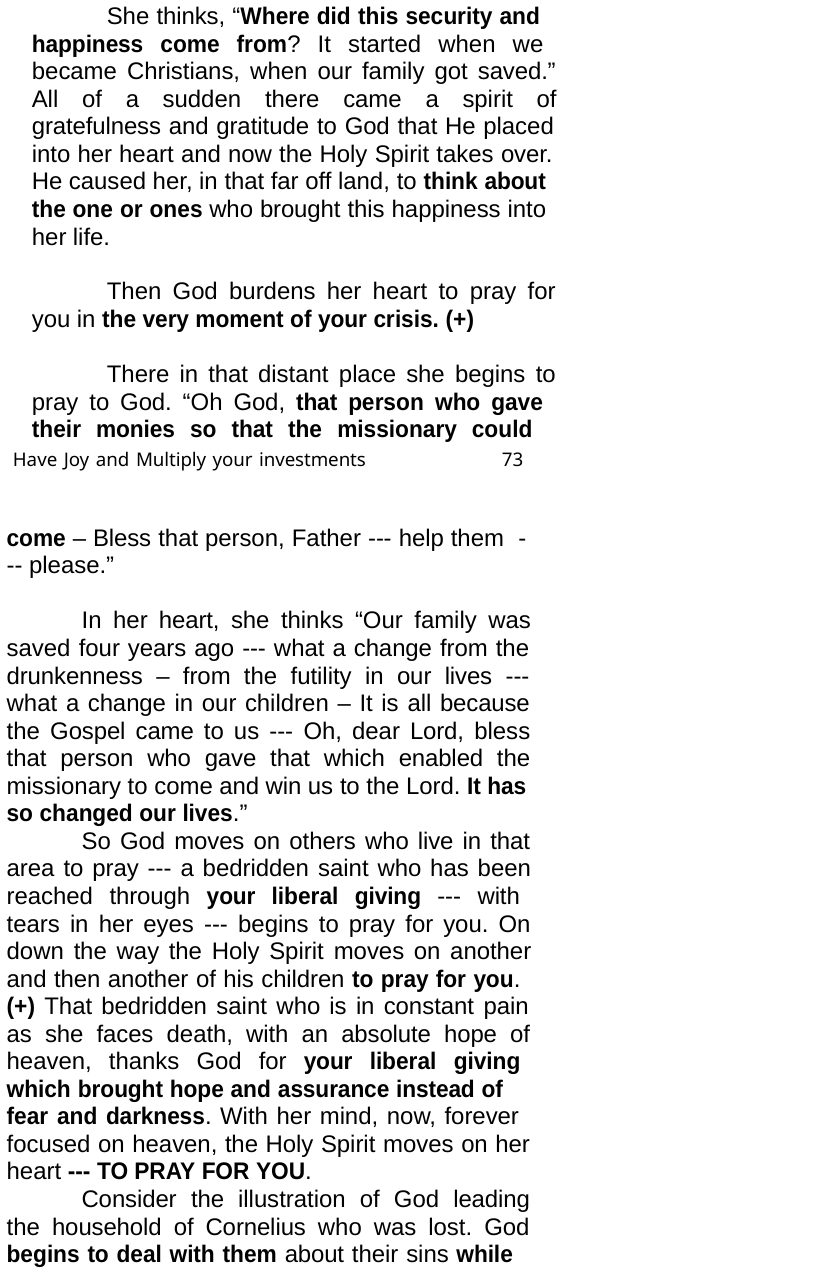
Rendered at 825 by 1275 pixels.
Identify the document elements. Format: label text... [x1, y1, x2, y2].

text All of a sudden there came a spirit of [21, 85, 825, 113]
text She thinks, “Where did this security and [21, 0, 825, 30]
text -- please.” [6, 552, 825, 579]
text heaven, thanks God for your liberal giving [6, 1048, 825, 1075]
text begins to deal with them about their sins while [6, 1240, 825, 1268]
text which brought hope and assurance instead of [6, 1075, 825, 1103]
text heart --- TO PRAY FOR YOU. [6, 1158, 825, 1185]
text drunkenness – from the futility in our lives --- [6, 662, 825, 689]
text So God moves on others who live in that [6, 827, 825, 855]
text Consider the illustration of God leading [6, 1185, 825, 1213]
text happiness come from? It started when we [21, 30, 825, 58]
text Have Joy and Multiply your investments 73 [6, 443, 825, 472]
text gratefulness and gratitude to God that He placed [21, 113, 825, 140]
text her life. [21, 223, 825, 250]
text the Gospel came to us --- Oh, dear Lord, bless [6, 717, 825, 745]
text come – Bless that person, Father --- help them - [6, 522, 825, 552]
text their monies so that the missionary could [21, 416, 825, 443]
text down the way the Holy Spirit moves on another [6, 937, 825, 965]
text the one or ones who brought this happiness into [21, 195, 825, 223]
text focused on heaven, the Holy Spirit moves on her [6, 1130, 825, 1158]
text In her heart, she thinks “Our family was [6, 604, 825, 634]
text There in that distant place she begins to [21, 358, 825, 388]
text what a change in our children – It is all because [6, 689, 825, 717]
text as she faces death, with an absolute hope of [6, 1020, 825, 1048]
text so changed our lives.” [6, 800, 825, 827]
text the household of Cornelius who was lost. God [6, 1213, 825, 1240]
text into her heart and now the Holy Spirit takes over. [21, 140, 825, 168]
text and then another of his children to pray for you. [6, 965, 825, 992]
text area to pray --- a bedridden saint who has been [6, 855, 825, 882]
text Then God burdens her heart to pray for [21, 275, 825, 306]
text became Christians, when our family got saved.” [21, 58, 825, 85]
text that person who gave that which enabled the [6, 745, 825, 772]
text pray to God. “Oh God, that person who gave [21, 388, 825, 416]
text reached through your liberal giving --- with [6, 882, 825, 910]
text you in the very moment of your crisis. (+) [21, 306, 825, 333]
text He caused her, in that far off land, to think about [21, 168, 825, 195]
text saved four years ago --- what a change from the [6, 634, 825, 662]
text fear and darkness. With her mind, now, forever [6, 1103, 825, 1130]
text tears in her eyes --- begins to pray for you. On [6, 910, 825, 937]
text (+) That bedridden saint who is in constant pain [6, 992, 825, 1020]
text missionary to come and win us to the Lord. It has [6, 772, 825, 800]
